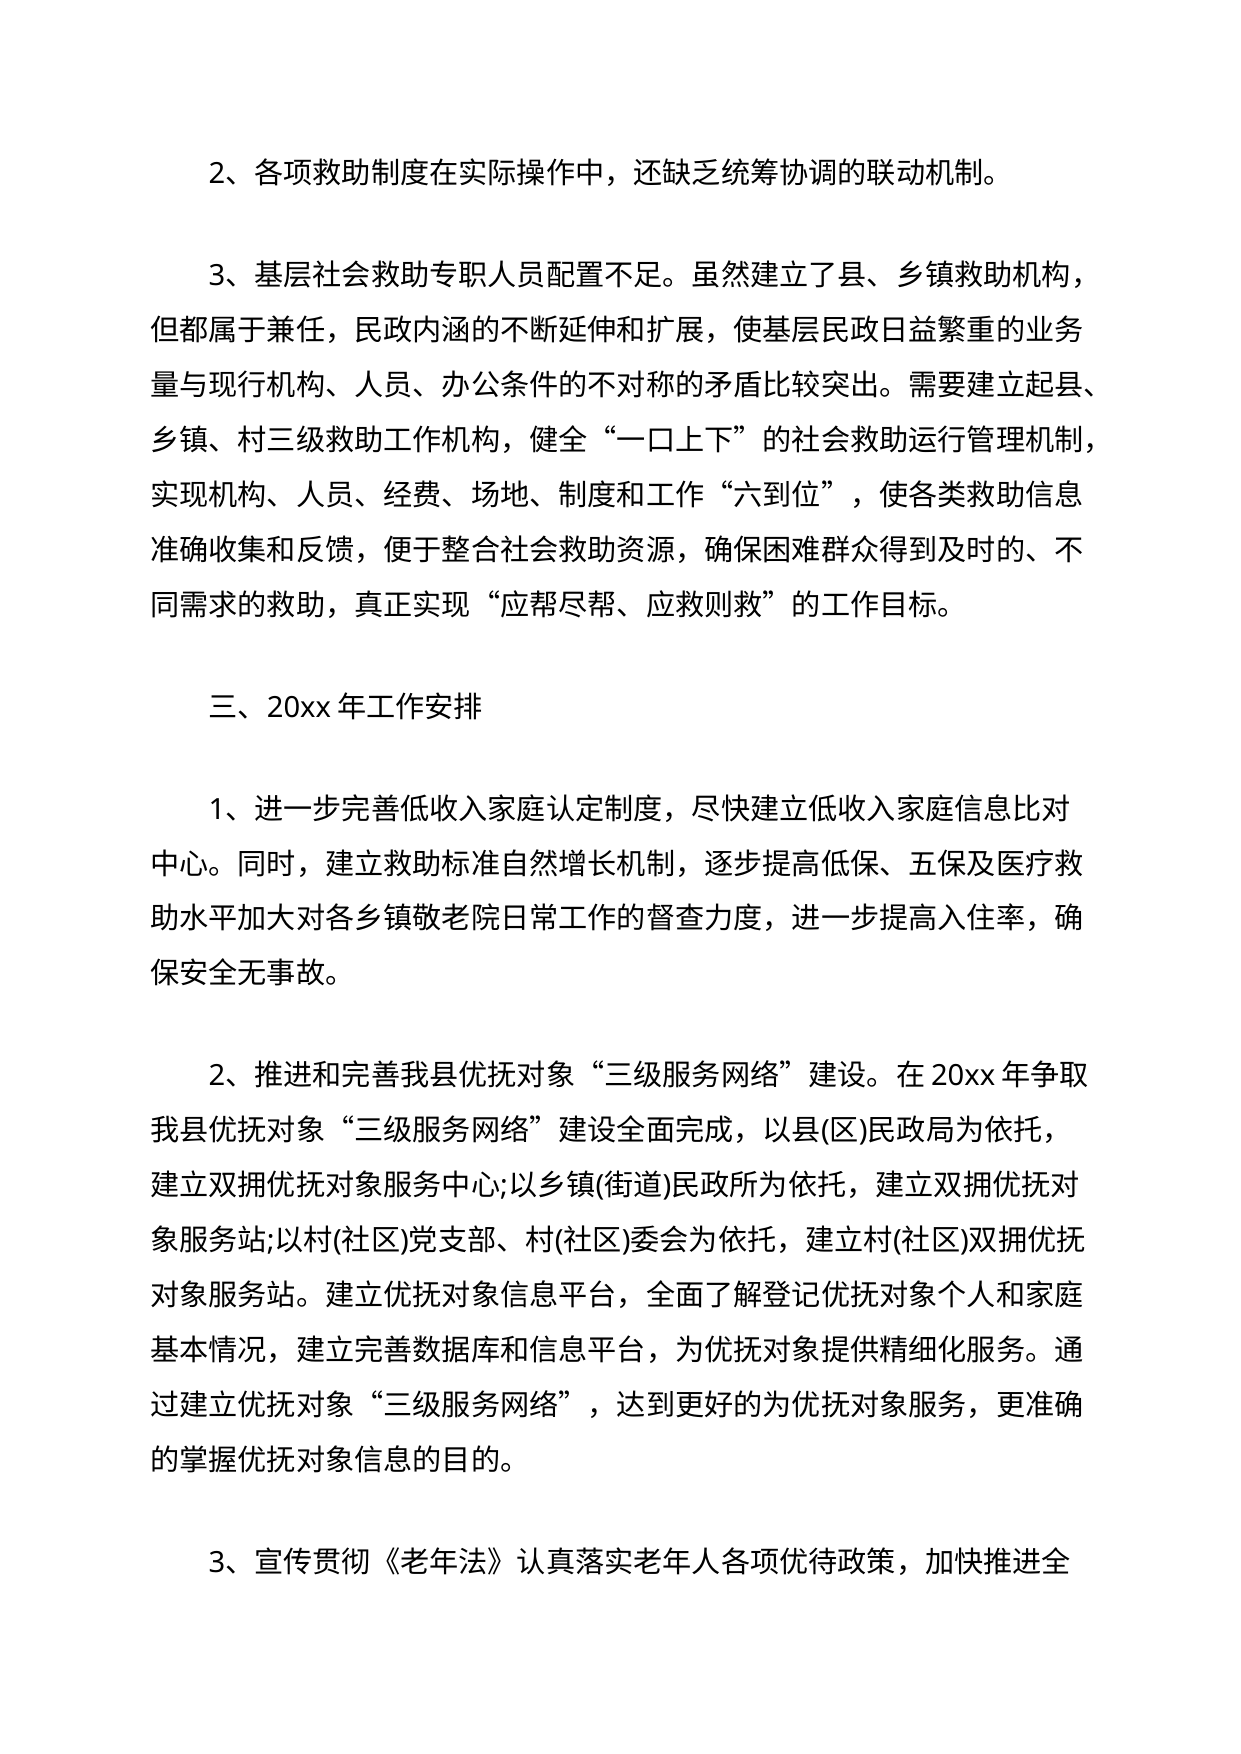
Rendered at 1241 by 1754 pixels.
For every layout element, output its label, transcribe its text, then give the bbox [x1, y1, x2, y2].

text 2、推进和完善我县优抚对象“三级服务网络”建设。在20xx年争取我县优抚对象“三级服务网络”建设全面完成，以县(区)民政局为依托，建立双拥优抚对象服务中心;以乡镇(街道)民政所为依托，建立双拥优抚对象服务站;以村(社区)党支部、村(社区)委会为依托，建立村(社区)双拥优抚对象服务站。建立优抚对象信息平台，全面了解登记优抚对象个人和家庭基本情况，建立完善数据库和信息平台，为优抚对象提供精细化服务。通过建立优抚对象“三级服务网络”，达到更好的为优抚对象服务，更准确的掌握优抚对象信息的目的。 [150, 1052, 1090, 1479]
text 1、进一步完善低收入家庭认定制度，尽快建立低收入家庭信息比对中心。同时，建立救助标准自然增长机制，逐步提高低保、五保及医疗救助水平加大对各乡镇敬老院日常工作的督查力度，进一步提高入住率，确保安全无事故。 [150, 785, 1090, 992]
text 2、各项救助制度在实际操作中，还缺乏统筹协调的联动机制。 [150, 150, 1090, 192]
text 3、基层社会救助专职人员配置不足。虽然建立了县、乡镇救助机构，但都属于兼任，民政内涵的不断延伸和扩展，使基层民政日益繁重的业务量与现行机构、人员、办公条件的不对称的矛盾比较突出。需要建立起县、乡镇、村三级救助工作机构，健全“一口上下”的社会救助运行管理机制，实现机构、人员、经费、场地、制度和工作“六到位”，使各类救助信息准确收集和反馈，便于整合社会救助资源，确保困难群众得到及时的、不同需求的救助，真正实现“应帮尽帮、应救则救”的工作目标。 [150, 252, 1090, 624]
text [150, 1538, 1090, 1581]
text 三、20xx年工作安排 [150, 683, 1090, 726]
